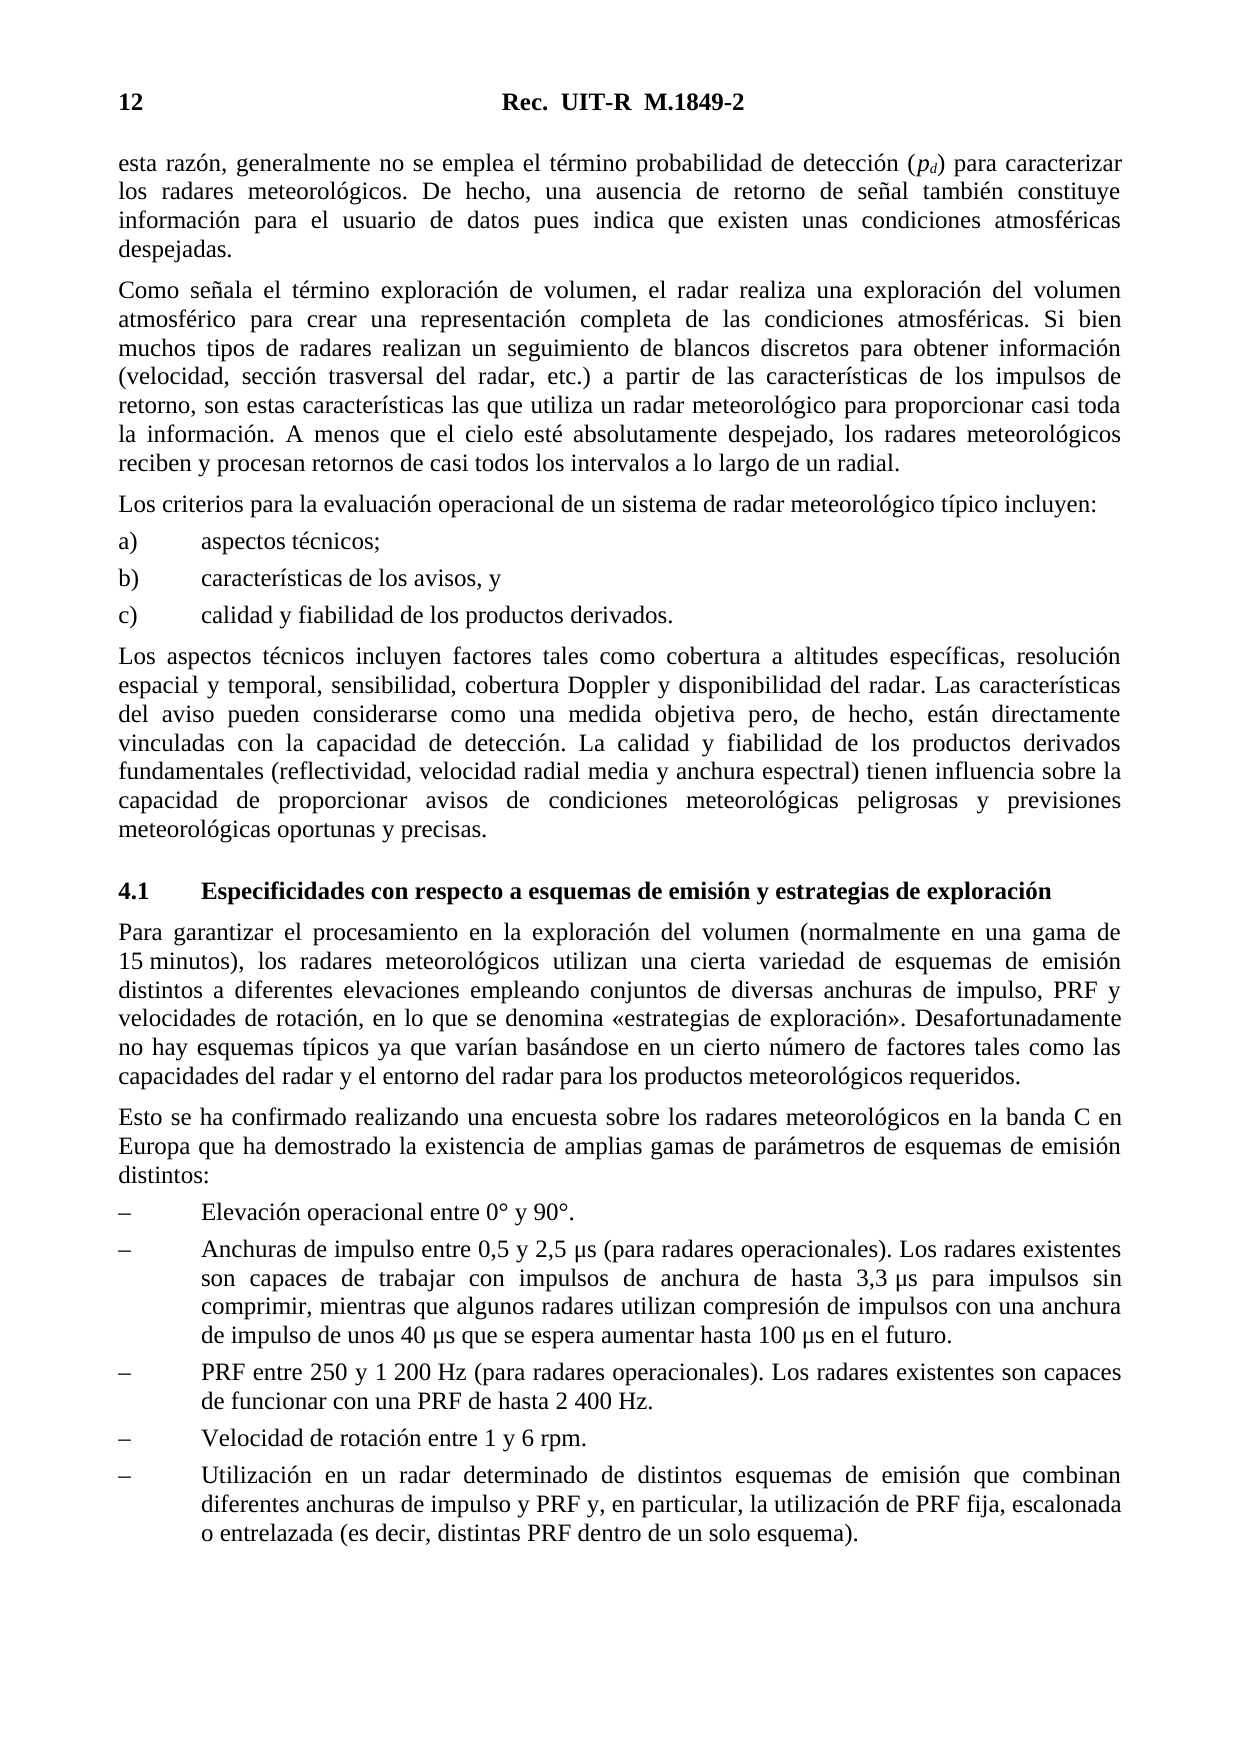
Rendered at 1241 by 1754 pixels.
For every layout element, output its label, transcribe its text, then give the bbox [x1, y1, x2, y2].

text – Anchuras de impulso entre 0,5 y 2,5 μs (para radares operacionales). Los radares existentes son capaces de trabajar con impulsos de anchura de hasta 3,3 μs para impulsos sin comprimir, mientras que algunos radares utilizan compresión de impulsos con una anchura de impulso de unos 40 μs que se espera aumentar hasta 100 μs en el futuro. [118, 1234, 1122, 1349]
text Para garantizar el procesamiento en la exploración del volumen (normalmente en una gama de 15 minutos), los radares meteorológicos utilizan una cierta variedad de esquemas de emisión distintos a diferentes elevaciones empleando conjuntos de diversas anchuras de impulso, PRF y velocidades de rotación, en lo que se denomina «estrategias de exploración». Desafortunadamente no hay esquemas típicos ya que varían basándose en un cierto número de factores tales como las capacidades del radar y el entorno del radar para los productos meteorológicos requeridos. [118, 917, 1122, 1090]
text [118, 148, 1122, 263]
text Los aspectos técnicos incluyen factores tales como cobertura a altitudes específicas, resolución espacial y temporal, sensibilidad, cobertura Doppler y disponibilidad del radar. Las características del aviso pueden considerarse como una medida objetiva pero, de hecho, están directamente vinculadas con la capacidad de detección. La calidad y fiabilidad de los productos derivados fundamentales (reflectividad, velocidad radial media y anchura espectral) tienen influencia sobre la capacidad de proporcionar avisos de condiciones meteorológicas peligrosas y previsiones meteorológicas oportunas y precisas. [118, 641, 1122, 843]
text Esto se ha confirmado realizando una encuesta sobre los radares meteorológicos en la banda C en Europa que ha demostrado la existencia de amplias gamas de parámetros de esquemas de emisión distintos: [118, 1102, 1122, 1188]
text Como señala el término exploración de volumen, el radar realiza una exploración del volumen atmosférico para crear una representación completa de las condiciones atmosféricas. Si bien muchos tipos de radares realizan un seguimiento de blancos discretos para obtener información (velocidad, sección trasversal del radar, etc.) a partir de las características de los impulsos de retorno, son estas características las que utiliza un radar meteorológico para proporcionar casi toda la información. A menos que el cielo esté absolutamente despejado, los radares meteorológicos reciben y procesan retornos de casi todos los intervalos a lo largo de un radial. [118, 275, 1122, 476]
subtitle 4.1 Especificidades con respecto a esquemas de emisión y estrategias de exploración [118, 876, 1122, 905]
text – PRF entre 250 y 1 200 Hz (para radares operacionales). Los radares existentes son capaces de funcionar con una PRF de hasta 2 400 Hz. [118, 1357, 1122, 1415]
text c) calidad y fiabilidad de los productos derivados. [118, 600, 1122, 629]
text a) aspectos técnicos; [118, 526, 1122, 555]
text Los criterios para la evaluación operacional de un sistema de radar meteorológico típico incluyen: [118, 489, 1122, 518]
text – Velocidad de rotación entre 1 y 6 rpm. [118, 1423, 1122, 1452]
text – Elevación operacional entre 0° y 90°. [118, 1197, 1122, 1226]
text b) características de los avisos, y [118, 563, 1122, 592]
text – Utilización en un radar determinado de distintos esquemas de emisión que combinan diferentes anchuras de impulso y PRF y, en particular, la utilización de PRF fija, escalonada o entrelazada (es decir, distintas PRF dentro de un solo esquema). [118, 1460, 1122, 1546]
